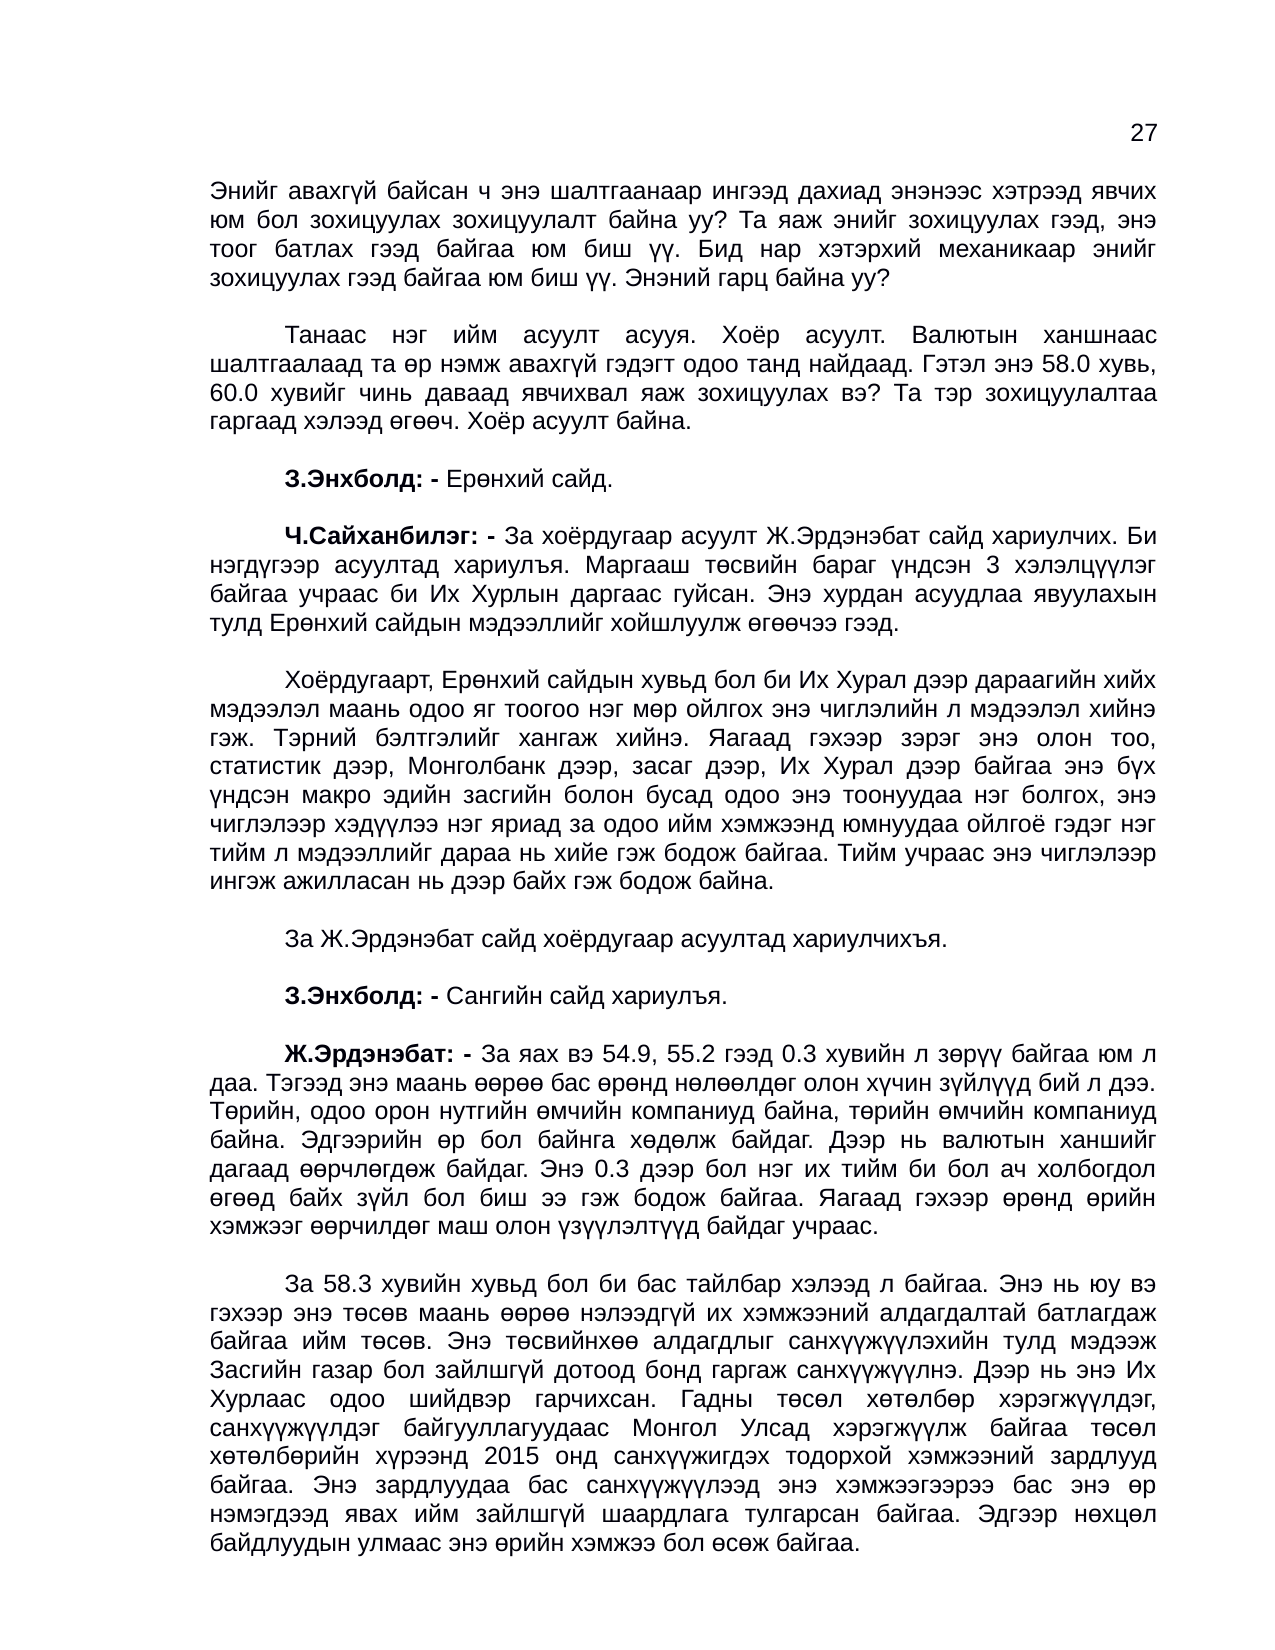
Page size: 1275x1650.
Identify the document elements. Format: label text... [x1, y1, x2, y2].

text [209, 176, 1158, 291]
text За Ж.Эрдэнэбат сайд хоёрдугаар асуултад хариулчихъя. [209, 924, 1158, 953]
text Ч.Сайханбилэг: - За хоёрдугаар асуулт Ж.Эрдэнэбат сайд хариулчих. Би нэгдүгээр асуултад хариулъя. Маргааш төсвийн бараг үндсэн 3 хэлэлцүүлэг байгаа учраас би Их Хурлын даргаас гуйсан. Энэ хурдан асуудлаа явуулахын тулд Ерөнхий сайдын мэдээллийг хойшлуулж өгөөчээ гээд. [209, 521, 1158, 636]
text Хоёрдугаарт, Ерөнхий сайдын хувьд бол би Их Хурал дээр дараагийн хийх мэдээлэл маань одоо яг тоогоо нэг мөр ойлгох энэ чиглэлийн л мэдээлэл хийнэ гэж. Тэрний бэлтгэлийг хангаж хийнэ. Яагаад гэхээр зэрэг энэ олон тоо, статистик дээр, Монголбанк дээр, засаг дээр, Их Хурал дээр байгаа энэ бүх үндсэн макро эдийн засгийн болон бусад одоо энэ тоонуудаа нэг болгох, энэ чиглэлээр хэдүүлээ нэг яриад за одоо ийм хэмжээнд юмнуудаа ойлгоё гэдэг нэг тийм л мэдээллийг дараа нь хийе гэж бодож байгаа. Тийм учраас энэ чиглэлээр ингэж ажилласан нь дээр байх гэж бодож байна. [209, 665, 1158, 895]
text Ж.Эрдэнэбат: - За яах вэ 54.9, 55.2 гээд 0.3 хувийн л зөрүү байгаа юм л даа. Тэгээд энэ маань өөрөө бас өрөнд нөлөөлдөг олон хүчин зүйлүүд бий л дээ. Төрийн, одоо орон нутгийн өмчийн компаниуд байна, төрийн өмчийн компаниуд байна. Эдгээрийн өр бол байнга хөдөлж байдаг. Дээр нь валютын ханшийг дагаад өөрчлөгдөж байдаг. Энэ 0.3 дээр бол нэг их тийм би бол ач холбогдол өгөөд байх зүйл бол биш ээ гэж бодож байгаа. Яагаад гэхээр өрөнд өрийн хэмжээг өөрчилдөг маш олон үзүүлэлтүүд байдаг учраас. [209, 1039, 1158, 1240]
text З.Энхболд: - Сангийн сайд хариулъя. [209, 981, 1158, 1010]
text За 58.3 хувийн хувьд бол би бас тайлбар хэлээд л байгаа. Энэ нь юу вэ гэхээр энэ төсөв маань өөрөө нэлээдгүй их хэмжээний алдагдалтай батлагдаж байгаа ийм төсөв. Энэ төсвийнхөө алдагдлыг санхүүжүүлэхийн тулд мэдээж Засгийн газар бол зайлшгүй дотоод бонд гаргаж санхүүжүүлнэ. Дээр нь энэ Их Хурлаас одоо шийдвэр гарчихсан. Гадны төсөл хөтөлбөр хэрэгжүүлдэг, санхүүжүүлдэг байгууллагуудаас Монгол Улсад хэрэгжүүлж байгаа төсөл хөтөлбөрийн хүрээнд 2015 онд санхүүжигдэх тодорхой хэмжээний зардлууд байгаа. Энэ зардлуудаа бас санхүүжүүлээд энэ хэмжээгээрээ бас энэ өр нэмэгдээд явах ийм зайлшгүй шаардлага тулгарсан байгаа. Эдгээр нөхцөл байдлуудын улмаас энэ өрийн хэмжээ бол өсөж байгаа. [209, 1269, 1158, 1556]
text Танаас нэг ийм асуулт асууя. Хоёр асуулт. Валютын ханшнаас шалтгаалаад та өр нэмж авахгүй гэдэгт одоо танд найдаад. Гэтэл энэ 58.0 хувь, 60.0 хувийг чинь даваад явчихвал яаж зохицуулах вэ? Та тэр зохицуулалтаа гаргаад хэлээд өгөөч. Хоёр асуулт байна. [209, 320, 1158, 435]
text З.Энхболд: - Ерөнхий сайд. [209, 464, 1158, 493]
